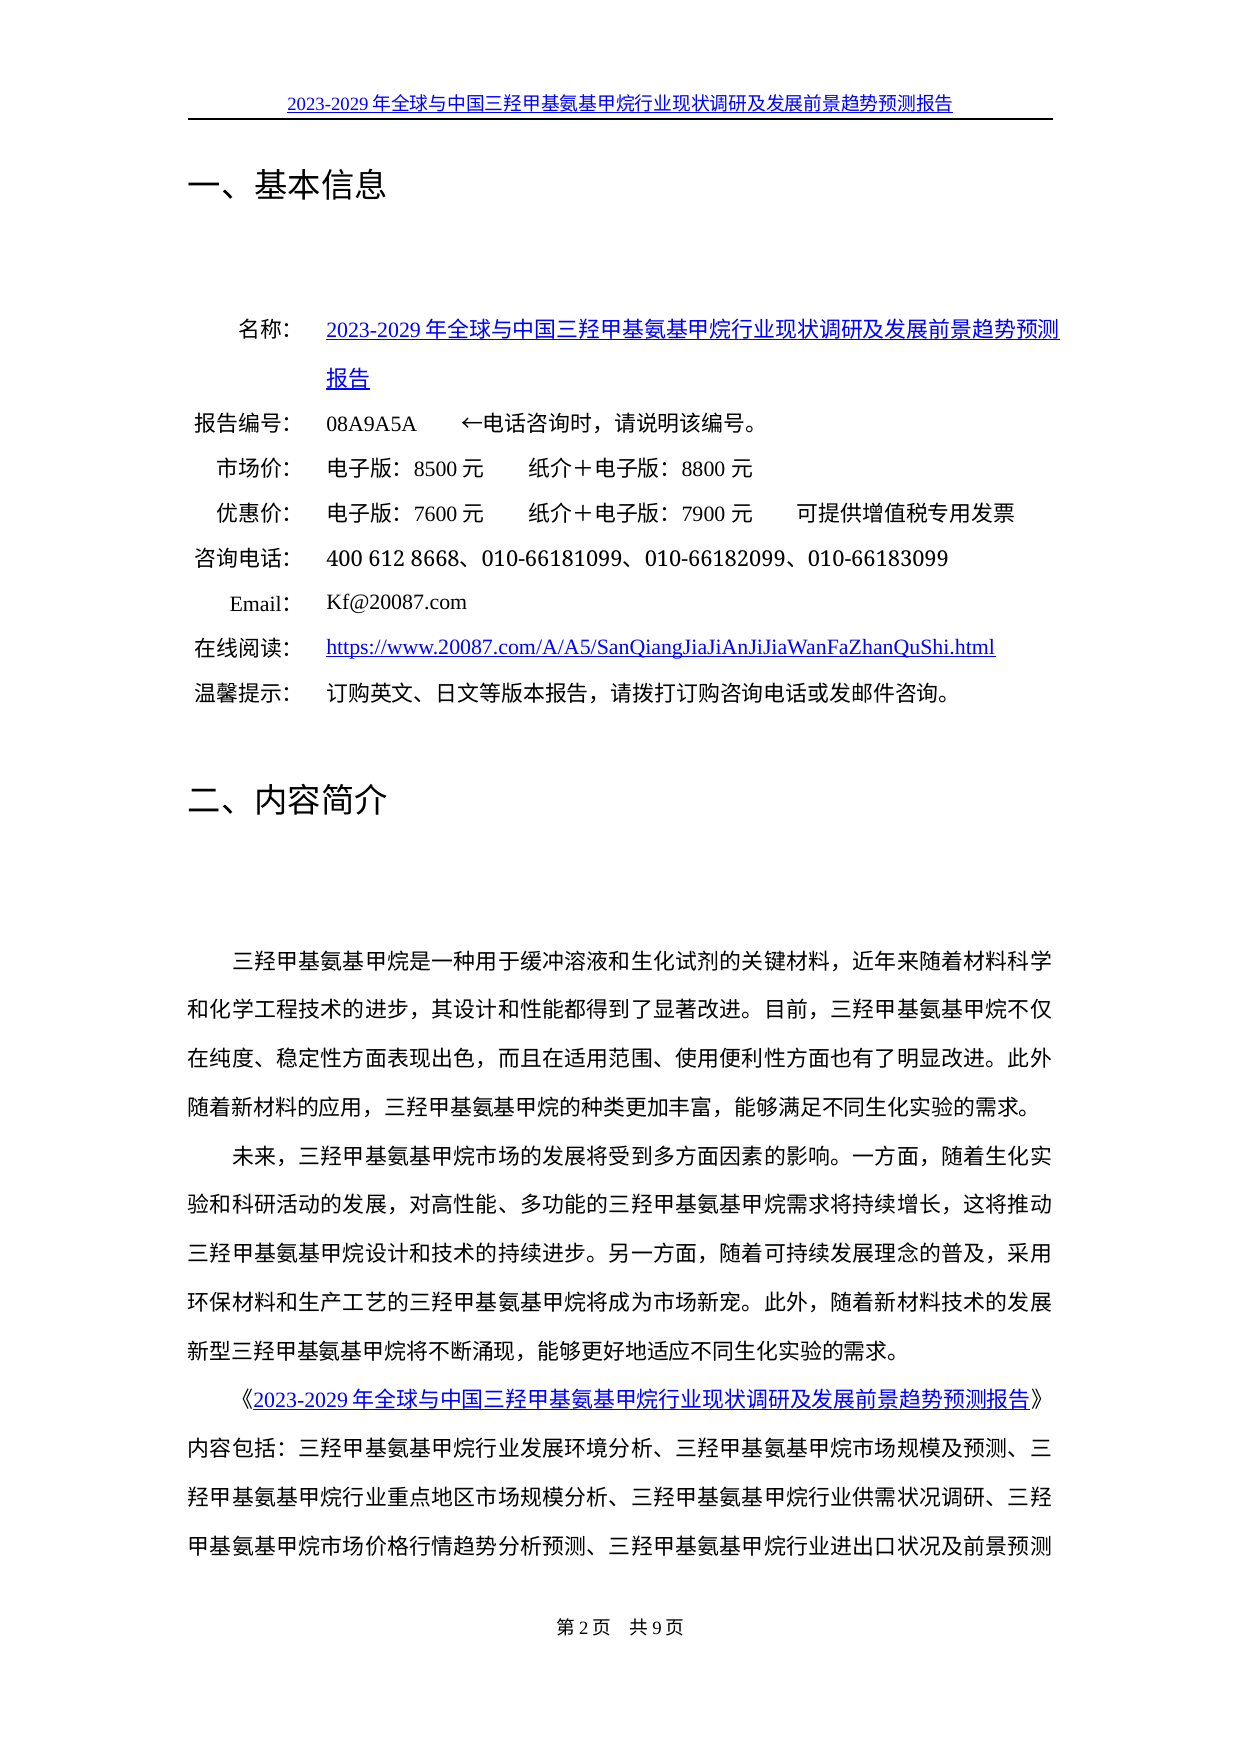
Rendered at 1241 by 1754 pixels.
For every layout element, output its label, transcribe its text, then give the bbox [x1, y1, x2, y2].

table_cell [315, 630, 1073, 675]
table_cell 报告编号： [167, 405, 315, 450]
title 二、内容简介 [187, 766, 1053, 831]
table_cell 订购英文、日文等版本报告，请拨打订购咨询电话或发邮件咨询。 [315, 675, 1073, 720]
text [187, 943, 1053, 1561]
table_header 2023-2029年全球与中国三羟甲基氨基甲烷行业现状调研及发展前景趋势预测报告 [315, 312, 1073, 405]
table_cell 在线阅读： [167, 630, 315, 675]
table_cell 温馨提示： [167, 675, 315, 720]
table_cell 电子版：7600 元 纸介＋电子版：7900 元 可提供增值税专用发票 [315, 495, 1073, 540]
table_header 名称： [167, 312, 315, 405]
title 一、基本信息 [187, 150, 1053, 215]
table_cell 咨询电话： [167, 540, 315, 585]
table_cell Email： [167, 585, 315, 630]
table_cell Kf@20087.com [315, 585, 1073, 630]
table_cell 电子版：8500 元 纸介＋电子版：8800 元 [315, 450, 1073, 495]
table_cell 市场价： [167, 450, 315, 495]
table_cell 优惠价： [167, 495, 315, 540]
table_cell 400 612 8668、010-66181099、010-66182099、010-66183099 [315, 540, 1073, 585]
table_cell 08A9A5A ←电话咨询时，请说明该编号。 [315, 405, 1073, 450]
